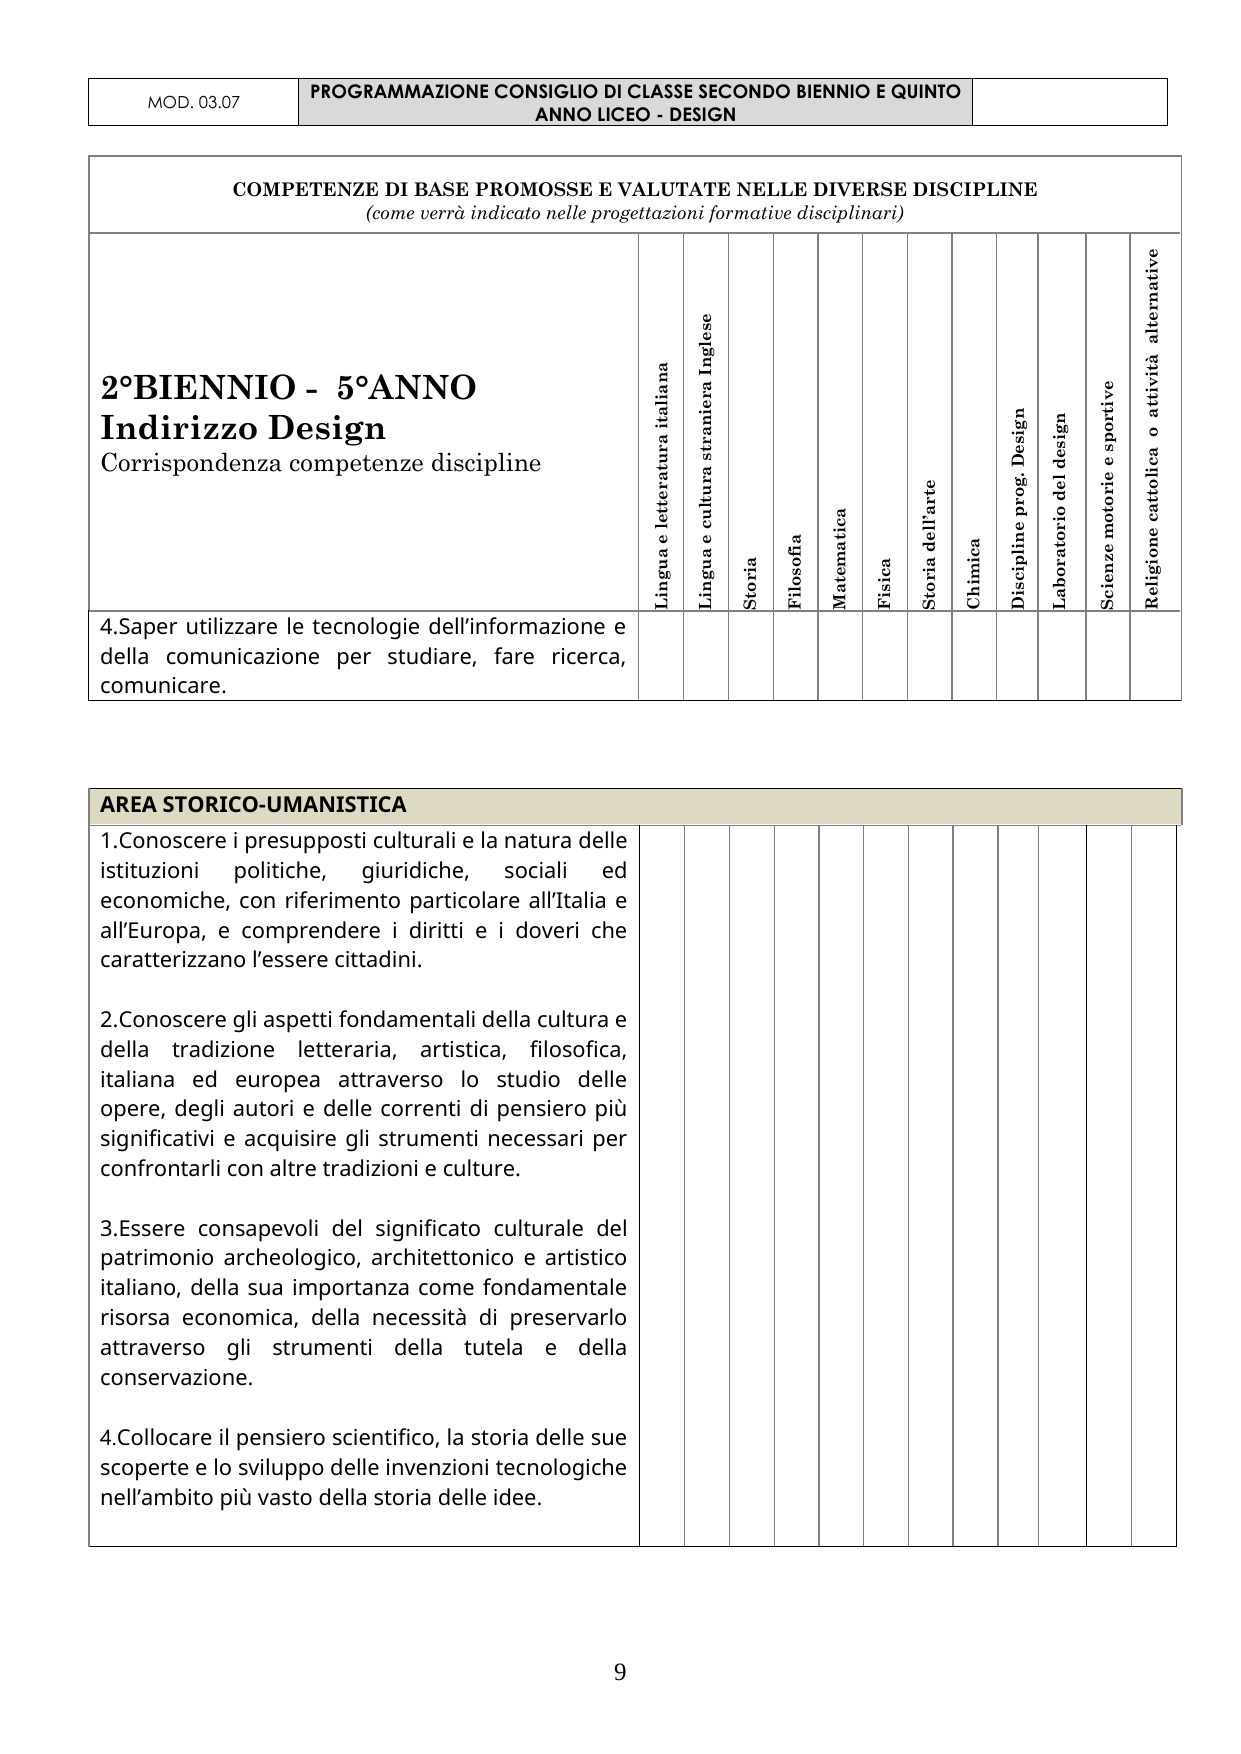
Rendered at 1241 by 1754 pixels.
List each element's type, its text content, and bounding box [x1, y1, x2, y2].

table_cell Laboratorio del design [1039, 234, 1085, 610]
table_cell Storia dell’arte [908, 234, 951, 610]
table_cell Chimica [953, 234, 996, 610]
table_header AREA STORICO-UMANISTICA [90, 789, 1181, 824]
table_cell [820, 826, 863, 1546]
table_cell [1087, 826, 1131, 1546]
table_cell Lingua e cultura straniera Inglese [684, 234, 728, 610]
table_cell Matematica [819, 234, 862, 610]
table_cell Discipline prog. Design [997, 234, 1037, 610]
table_cell [1087, 612, 1129, 700]
table_cell [909, 826, 952, 1546]
table_cell [729, 612, 773, 700]
table_cell [1177, 826, 1181, 1546]
table_cell Fisica [863, 234, 907, 610]
table_cell [1131, 610, 1181, 700]
table_cell [908, 612, 951, 700]
table_cell [1039, 612, 1085, 700]
table_cell [684, 612, 728, 700]
table_cell [999, 826, 1038, 1546]
table_cell [997, 612, 1037, 700]
table_cell [775, 826, 818, 1546]
table_cell [954, 826, 997, 1546]
table_cell [953, 612, 996, 700]
table_cell [685, 826, 729, 1546]
table_cell [730, 826, 774, 1546]
table_cell [864, 826, 908, 1546]
table_cell Filosofia [774, 234, 817, 610]
table_cell Scienze motorie e sportive [1087, 234, 1129, 610]
table_cell [640, 826, 684, 1546]
table_cell [863, 612, 907, 700]
table_cell 2°BIENNIO - 5°ANNO Indirizzo Design Corrispondenza competenze discipline [90, 234, 638, 610]
table_cell [639, 612, 683, 700]
table_header COMPETENZE DI BASE PROMOSSE E VALUTATE NELLE DIVERSE DISCIPLINE (come verrà indicato nelle progettazioni formative disciplinari) [90, 157, 1181, 232]
table_cell Lingua e letteratura italiana [639, 234, 683, 610]
table_cell [774, 612, 817, 700]
table_cell [1132, 826, 1176, 1546]
table_cell Religione cattolica o attività alternative [1131, 232, 1181, 610]
table_cell Storia [729, 234, 773, 610]
table_cell [1039, 826, 1086, 1546]
table_cell [819, 612, 862, 700]
